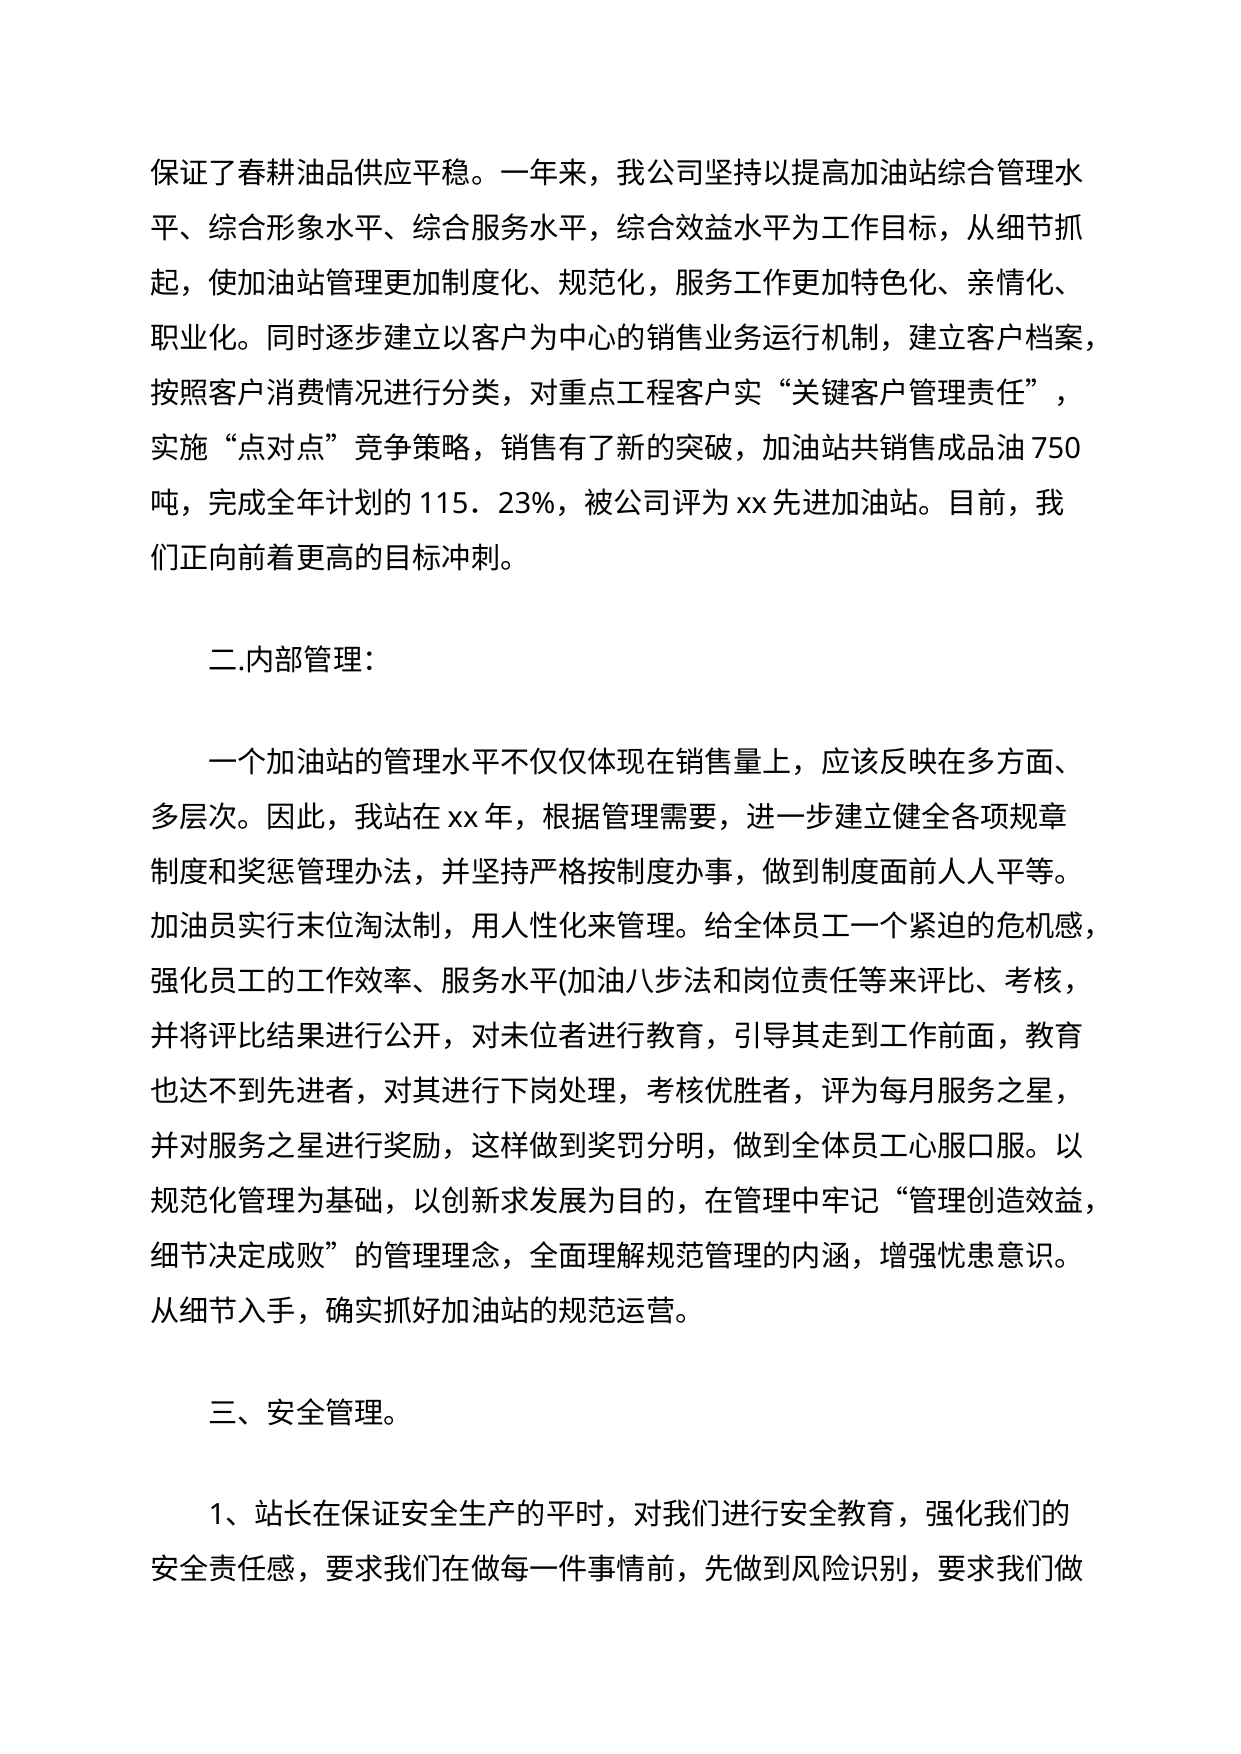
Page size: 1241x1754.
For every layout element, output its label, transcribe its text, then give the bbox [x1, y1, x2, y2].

text 一个加油站的管理水平不仅仅体现在销售量上，应该反映在多方面、多层次。因此，我站在xx年，根据管理需要，进一步建立健全各项规章制度和奖惩管理办法，并坚持严格按制度办事，做到制度面前人人平等。加油员实行末位淘汰制，用人性化来管理。给全体员工一个紧迫的危机感，强化员工的工作效率、服务水平(加油八步法和岗位责任等来评比、考核，并将评比结果进行公开，对未位者进行教育，引导其走到工作前面，教育也达不到先进者，对其进行下岗处理，考核优胜者，评为每月服务之星，并对服务之星进行奖励，这样做到奖罚分明，做到全体员工心服口服。以规范化管理为基础，以创新求发展为目的，在管理中牢记“管理创造效益，细节决定成败”的管理理念，全面理解规范管理的内涵，增强忧患意识。从细节入手，确实抓好加油站的规范运营。 [150, 738, 1090, 1330]
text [150, 1491, 1090, 1588]
text 三、安全管理。 [150, 1389, 1090, 1431]
text 二.内部管理： [150, 636, 1090, 679]
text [150, 150, 1090, 577]
